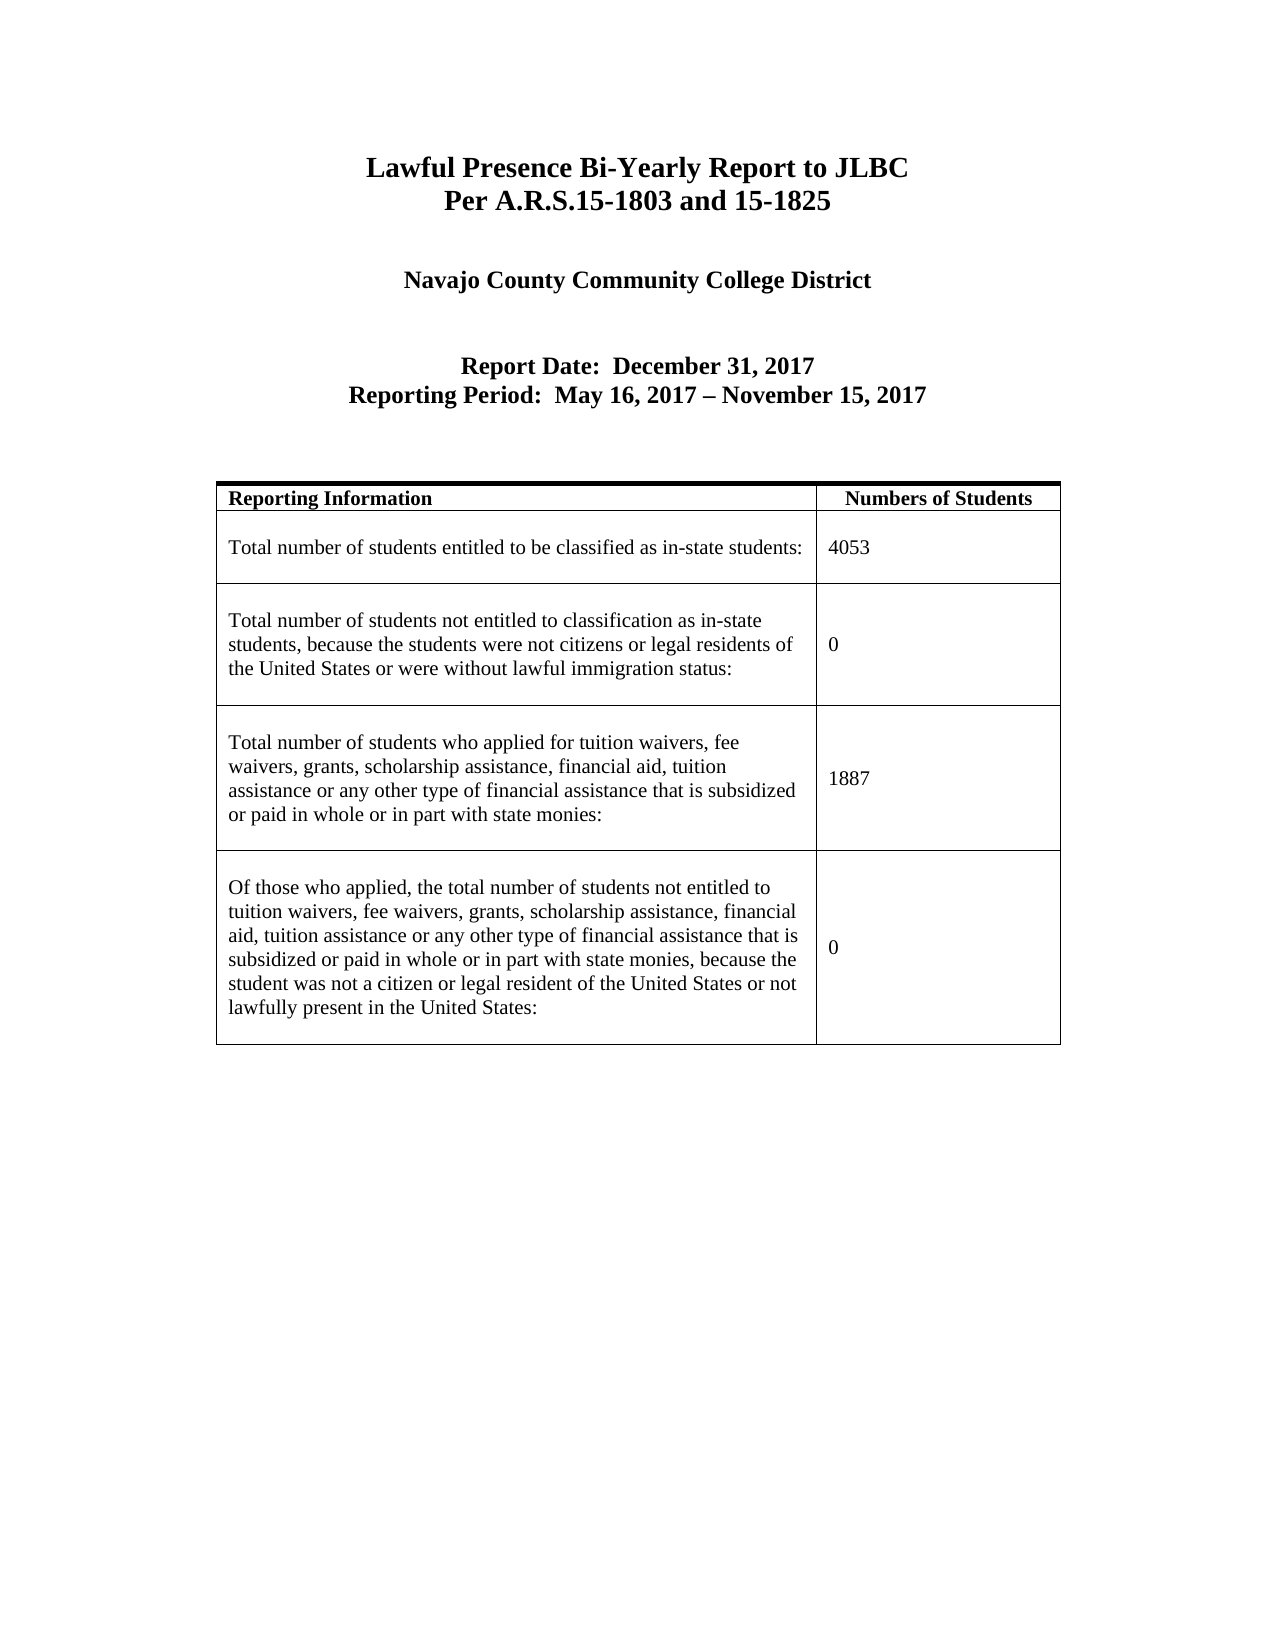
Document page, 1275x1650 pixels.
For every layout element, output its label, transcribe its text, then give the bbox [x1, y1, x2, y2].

text Report Date: December 31, 2017 [150, 351, 1125, 380]
text Reporting Period: May 16, 2017 – November 15, 2017 [150, 380, 1125, 409]
table_header Numbers of Students [817, 486, 1060, 510]
text Navajo County Community College District [150, 265, 1125, 294]
table_header Reporting Information [217, 486, 816, 510]
table_cell 4053 [817, 511, 1060, 583]
table_cell Total number of students not entitled to classification as in-state students, because the students were not citizens or legal residents of the United States or were without lawful immigration status: [217, 584, 816, 704]
table_cell 0 [817, 584, 1060, 704]
text Lawful Presence Bi-Yearly Report to JLBC [150, 150, 1125, 183]
table_cell Total number of students entitled to be classified as in-state students: [217, 511, 816, 583]
table_cell Of those who applied, the total number of students not entitled to tuition waivers, fee waivers, grants, scholarship assistance, financial aid, tuition assistance or any other type of financial assistance that is subsidized or paid in whole or in part with state monies, because the student was not a citizen or legal resident of the United States or not lawfully present in the United States: [217, 851, 816, 1043]
table_cell 0 [817, 851, 1060, 1043]
text Per A.R.S.15-1803 and 15-1825 [150, 183, 1125, 217]
table_cell 1887 [817, 706, 1060, 850]
table_cell Total number of students who applied for tuition waivers, fee waivers, grants, scholarship assistance, financial aid, tuition assistance or any other type of financial assistance that is subsidized or paid in whole or in part with state monies: [217, 706, 816, 850]
